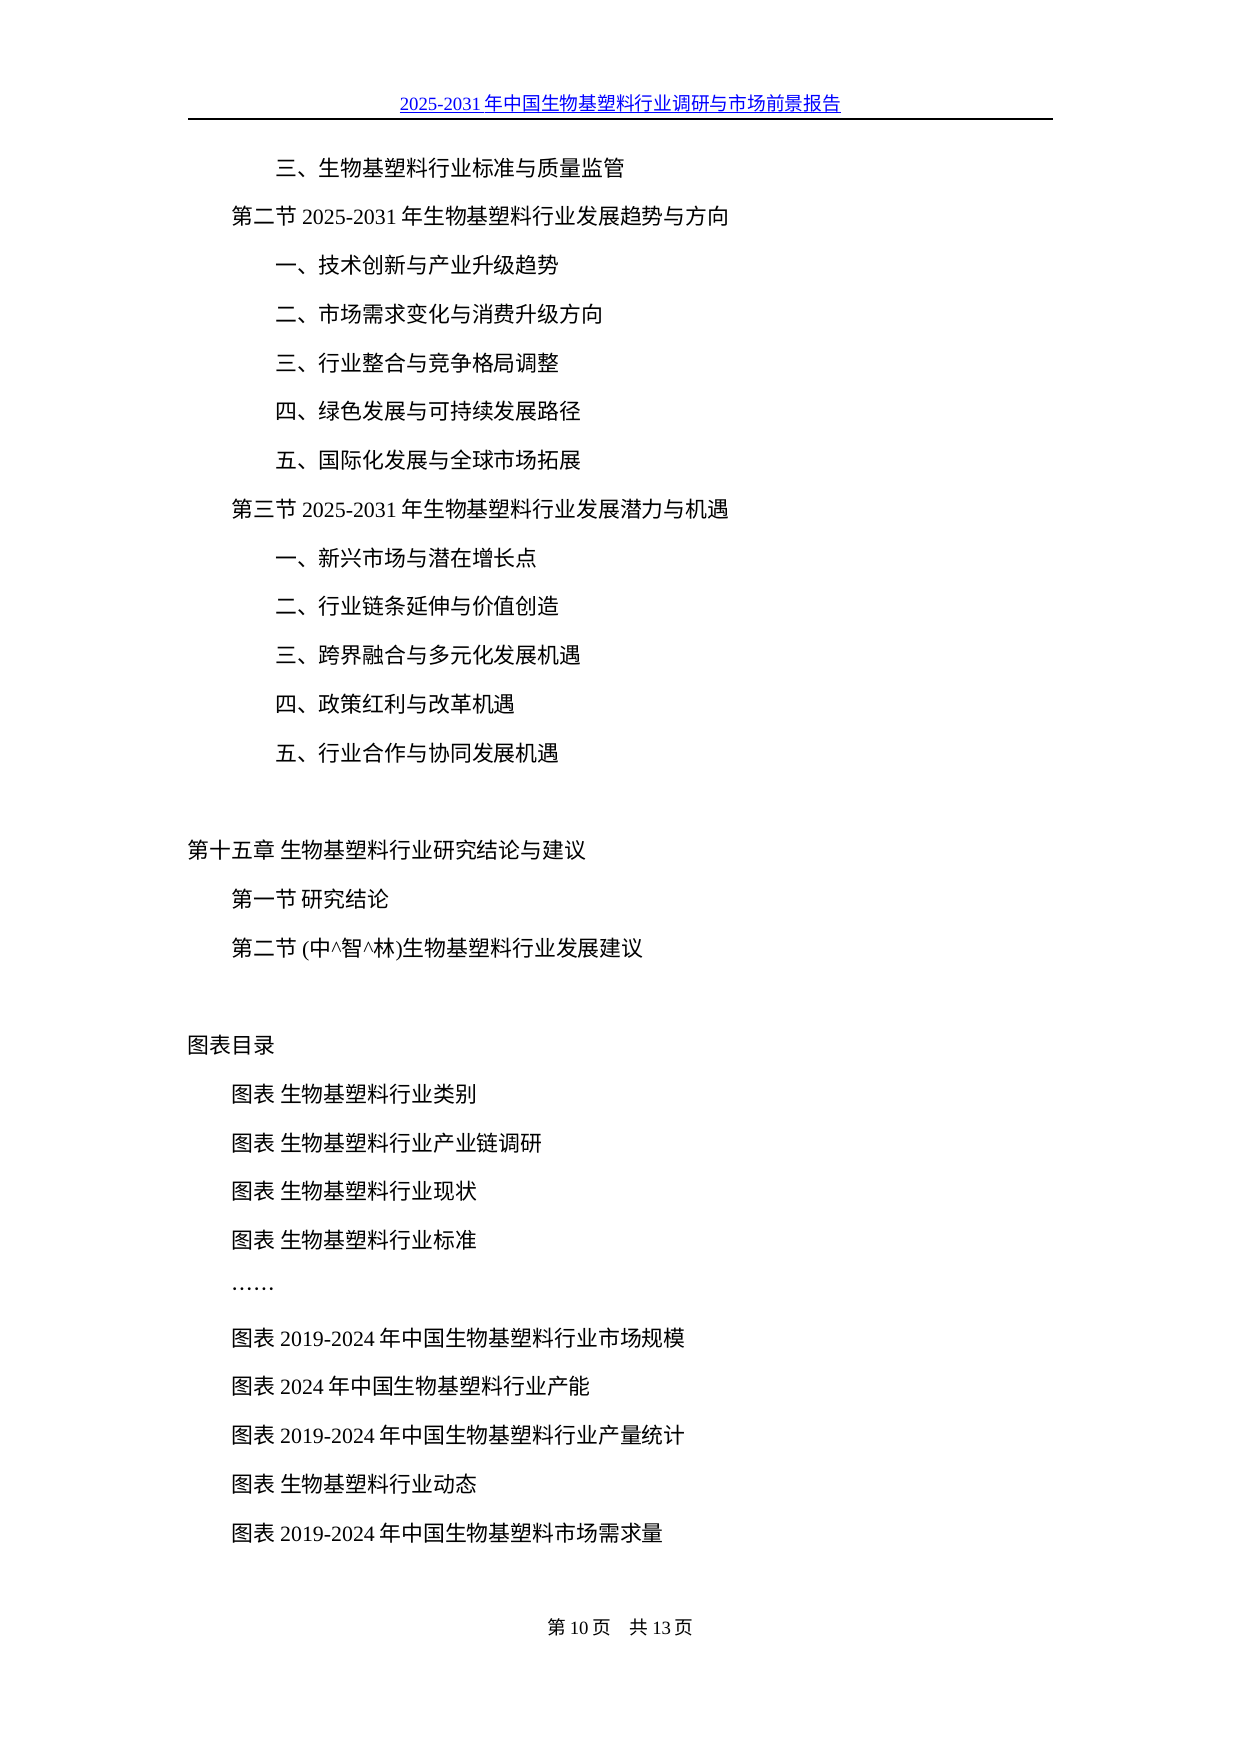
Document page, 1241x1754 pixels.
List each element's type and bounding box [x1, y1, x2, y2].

text [187, 150, 1053, 1548]
